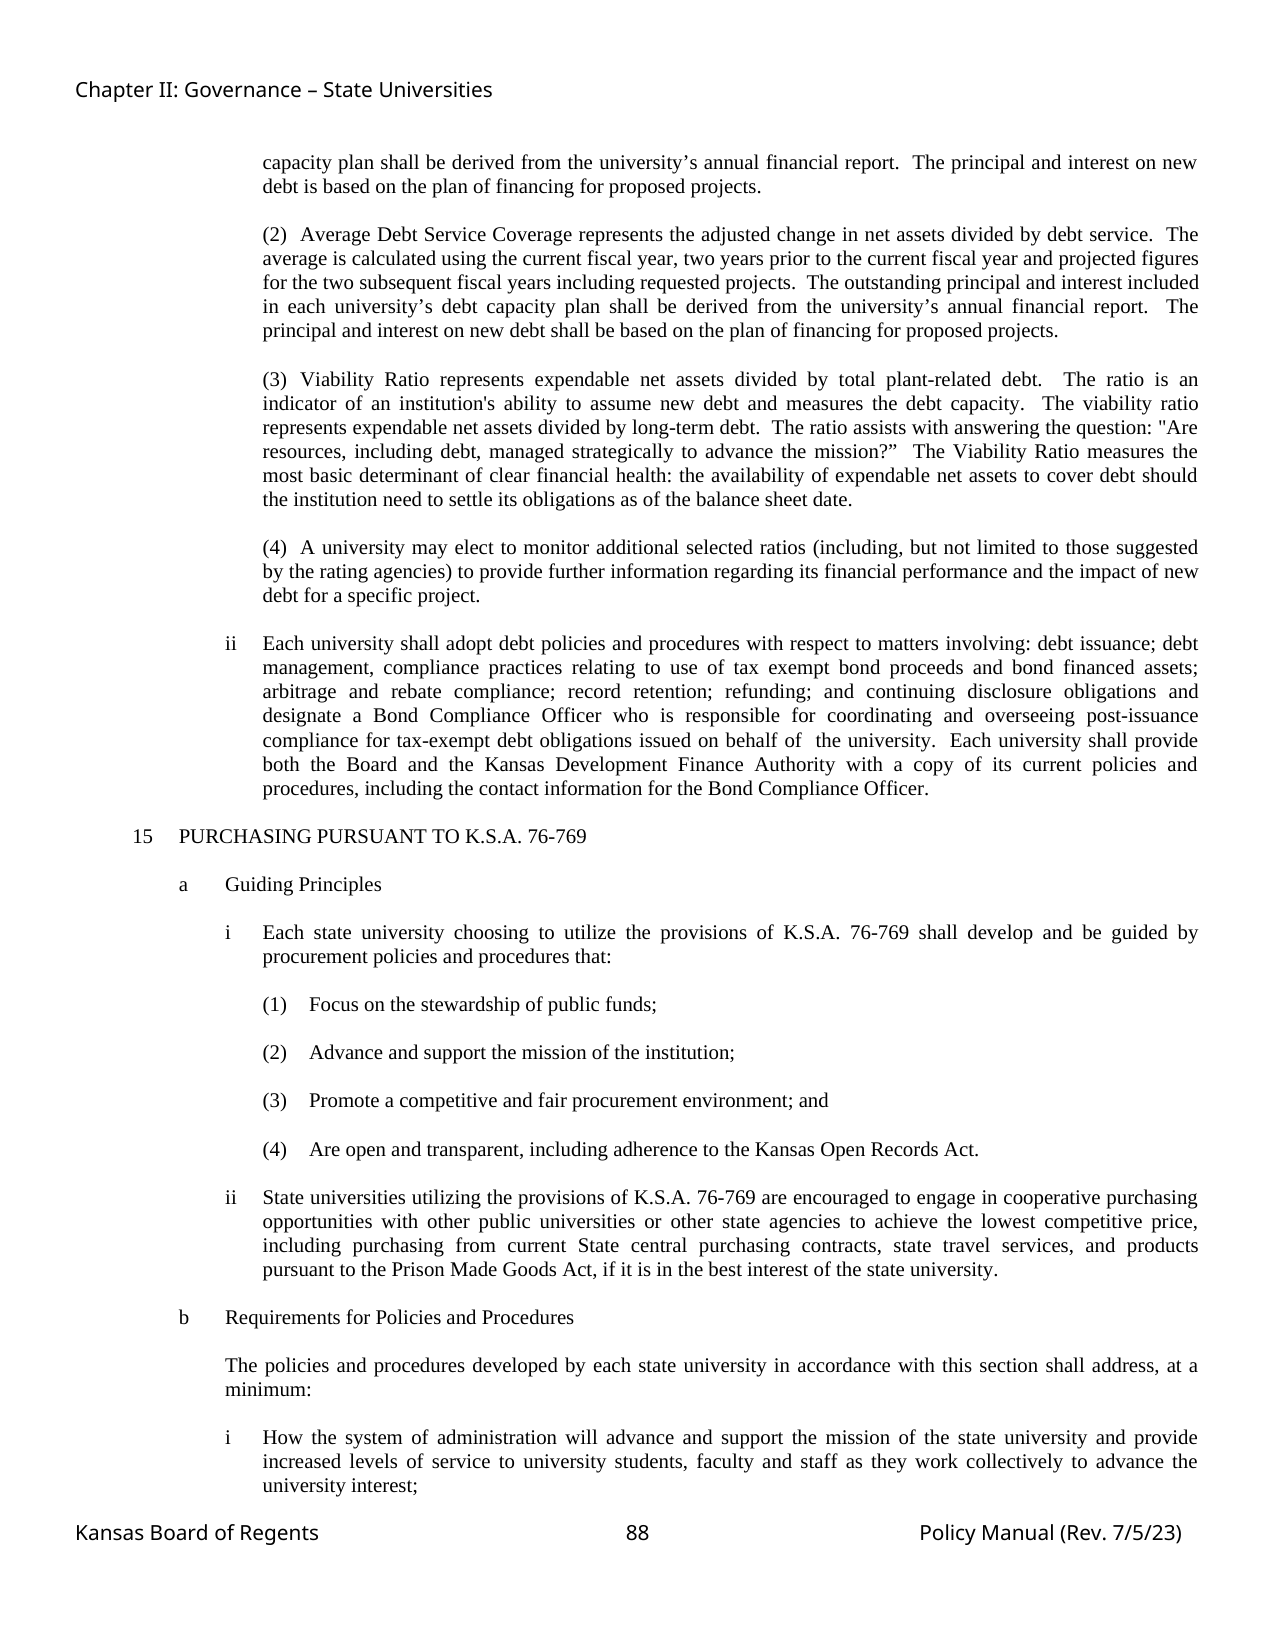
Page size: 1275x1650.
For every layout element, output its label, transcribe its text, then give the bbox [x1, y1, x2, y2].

text The policies and procedures developed by each state university in accordance with this section shall address, at a minimum: [225, 1353, 1200, 1401]
text a Guiding Principles [75, 872, 1200, 896]
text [75, 150, 1200, 198]
text 15 PURCHASING PURSUANT TO K.S.A. 76-769 [75, 824, 1200, 848]
text (4) Are open and transparent, including adherence to the Kansas Open Records Act. [75, 1137, 1200, 1161]
text (3) Promote a competitive and fair procurement environment; and [75, 1088, 1200, 1112]
text (3) Viability Ratio represents expendable net assets divided by total plant-related debt. The ratio is an indicator of an institution's ability to assume new debt and measures the debt capacity. The viability ratio represents expendable net assets divided by long-term debt. The ratio assists with answering the question: "Are resources, including debt, managed strategically to advance the mission?” The Viability Ratio measures the most basic determinant of clear financial health: the availability of expendable net assets to cover debt should the institution need to settle its obligations as of the balance sheet date. [75, 367, 1200, 511]
text (2) Advance and support the mission of the institution; [75, 1040, 1200, 1064]
text (2) Average Debt Service Coverage represents the adjusted change in net assets divided by debt service. The average is calculated using the current fiscal year, two years prior to the current fiscal year and projected figures for the two subsequent fiscal years including requested projects. The outstanding principal and interest included in each university’s debt capacity plan shall be derived from the university’s annual financial report. The principal and interest on new debt shall be based on the plan of financing for proposed projects. [75, 222, 1200, 342]
text (4) A university may elect to monitor additional selected ratios (including, but not limited to those suggested by the rating agencies) to provide further information regarding its financial performance and the impact of new debt for a specific project. [75, 535, 1200, 607]
text i Each state university choosing to utilize the provisions of K.S.A. 76-769 shall develop and be guided by procurement policies and procedures that: [75, 920, 1200, 968]
text i How the system of administration will advance and support the mission of the state university and provide increased levels of service to university students, faculty and staff as they work collectively to advance the university interest; [75, 1425, 1200, 1497]
text (1) Focus on the stewardship of public funds; [75, 992, 1200, 1016]
text ii State universities utilizing the provisions of K.S.A. 76-769 are encouraged to engage in cooperative purchasing opportunities with other public universities or other state agencies to achieve the lowest competitive price, including purchasing from current State central purchasing contracts, state travel services, and products pursuant to the Prison Made Goods Act, if it is in the best interest of the state university. [75, 1185, 1200, 1281]
text ii Each university shall adopt debt policies and procedures with respect to matters involving: debt issuance; debt management, compliance practices relating to use of tax exempt bond proceeds and bond financed assets; arbitrage and rebate compliance; record retention; refunding; and continuing disclosure obligations and designate a Bond Compliance Officer who is responsible for coordinating and overseeing post-issuance compliance for tax-exempt debt obligations issued on behalf of the university. Each university shall provide both the Board and the Kansas Development Finance Authority with a copy of its current policies and procedures, including the contact information for the Bond Compliance Officer. [75, 631, 1200, 800]
text b Requirements for Policies and Procedures [75, 1305, 1200, 1329]
